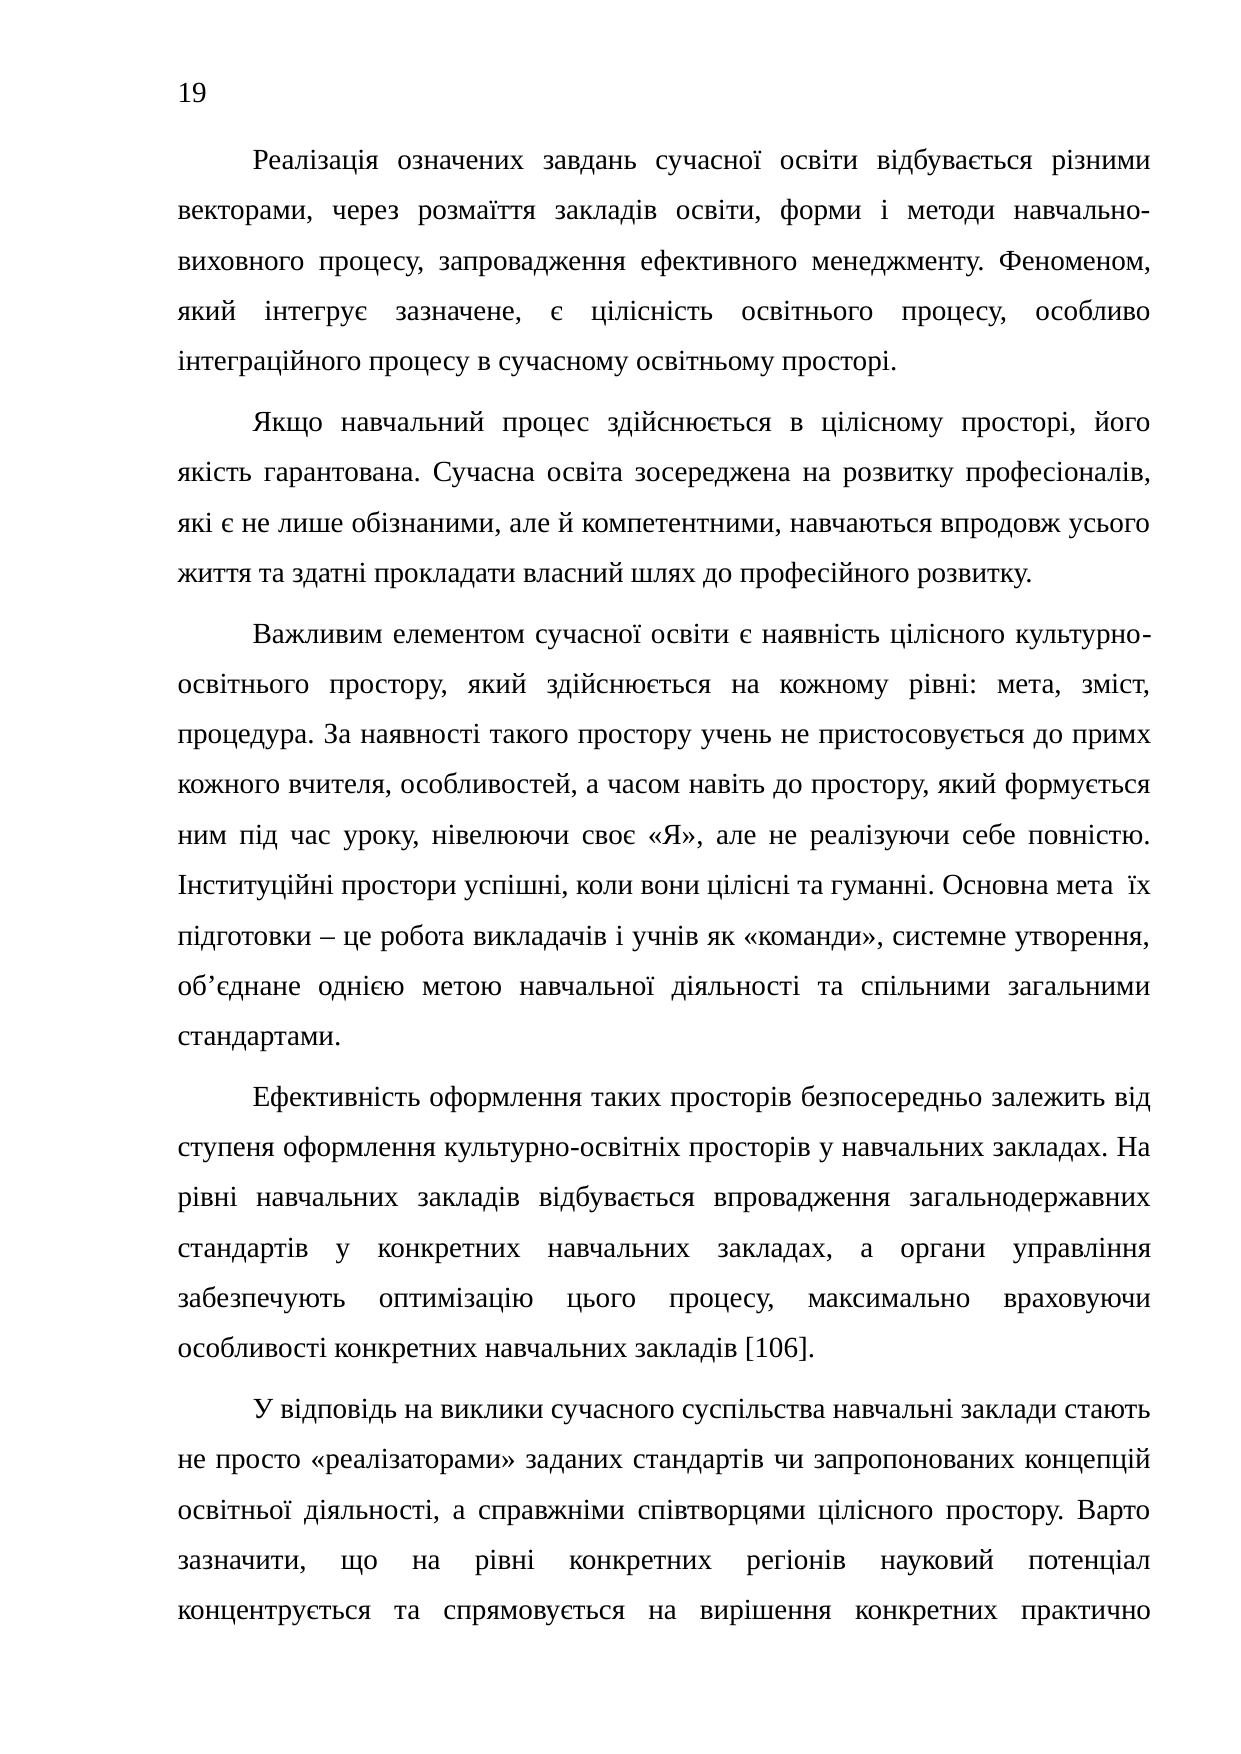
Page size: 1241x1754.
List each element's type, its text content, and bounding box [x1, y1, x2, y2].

text Реалізація означених завдань сучасної освіти відбувається різними векторами, через розмаїття закладів освіти, форми і методи навчально-виховного процесу, запровадження ефективного менеджменту. Феноменом, який інтегрує зазначене, є цілісність освітнього процесу, особливо інтеграційного процесу в сучасному освітньому просторі. [177, 142, 1152, 377]
text Важливим елементом сучасної освіти є наявність цілісного культурно-освітнього простору, який здійснюється на кожному рівні: мета, зміст, процедура. За наявності такого простору учень не пристосовується до примх кожного вчителя, особливостей, а часом навіть до простору, який формується ним під час уроку, нівелюючи своє «Я», але не реалізуючи себе повністю. Інституційні простори успішні, коли вони цілісні та гуманні. Основна мета їх підготовки – це робота викладачів і учнів як «команди», системне утворення, об’єднане однією метою навчальної діяльності та спільними загальними стандартами. [177, 616, 1152, 1052]
text Якщо навчальний процес здійснюється в цілісному просторі, його якість гарантована. Сучасна освіта зосереджена на розвитку професіоналів, які є не лише обізнаними, але й компетентними, навчаються впродовж усього життя та здатні прокладати власний шлях до професійного розвитку. [177, 404, 1152, 588]
text Ефективність оформлення таких просторів безпосередньо залежить від ступеня оформлення культурно-освітніх просторів у навчальних закладах. На рівні навчальних закладів відбувається впровадження загальнодержавних стандартів у конкретних навчальних закладах, а органи управління забезпечують оптимізацію цього процесу, максимально враховуючи особливості конкретних навчальних закладів [106]. [177, 1079, 1152, 1364]
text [177, 1391, 1152, 1626]
